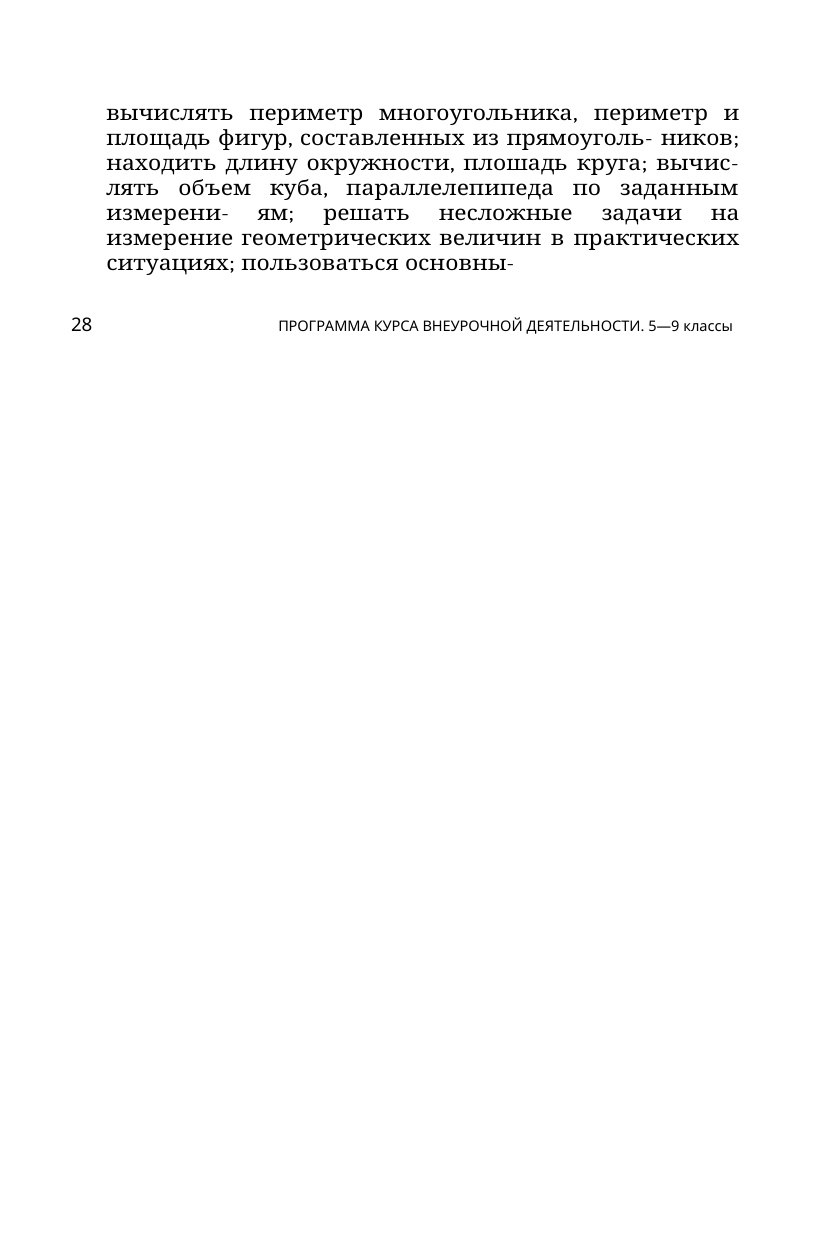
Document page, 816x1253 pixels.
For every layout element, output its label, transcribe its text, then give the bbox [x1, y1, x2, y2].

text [88, 101, 739, 276]
text 28 ПРОГРАММА КУРСА ВНЕУРОЧНОЙ ДЕЯТЕЛЬНОСТИ. 5—9 классы [71, 312, 755, 337]
